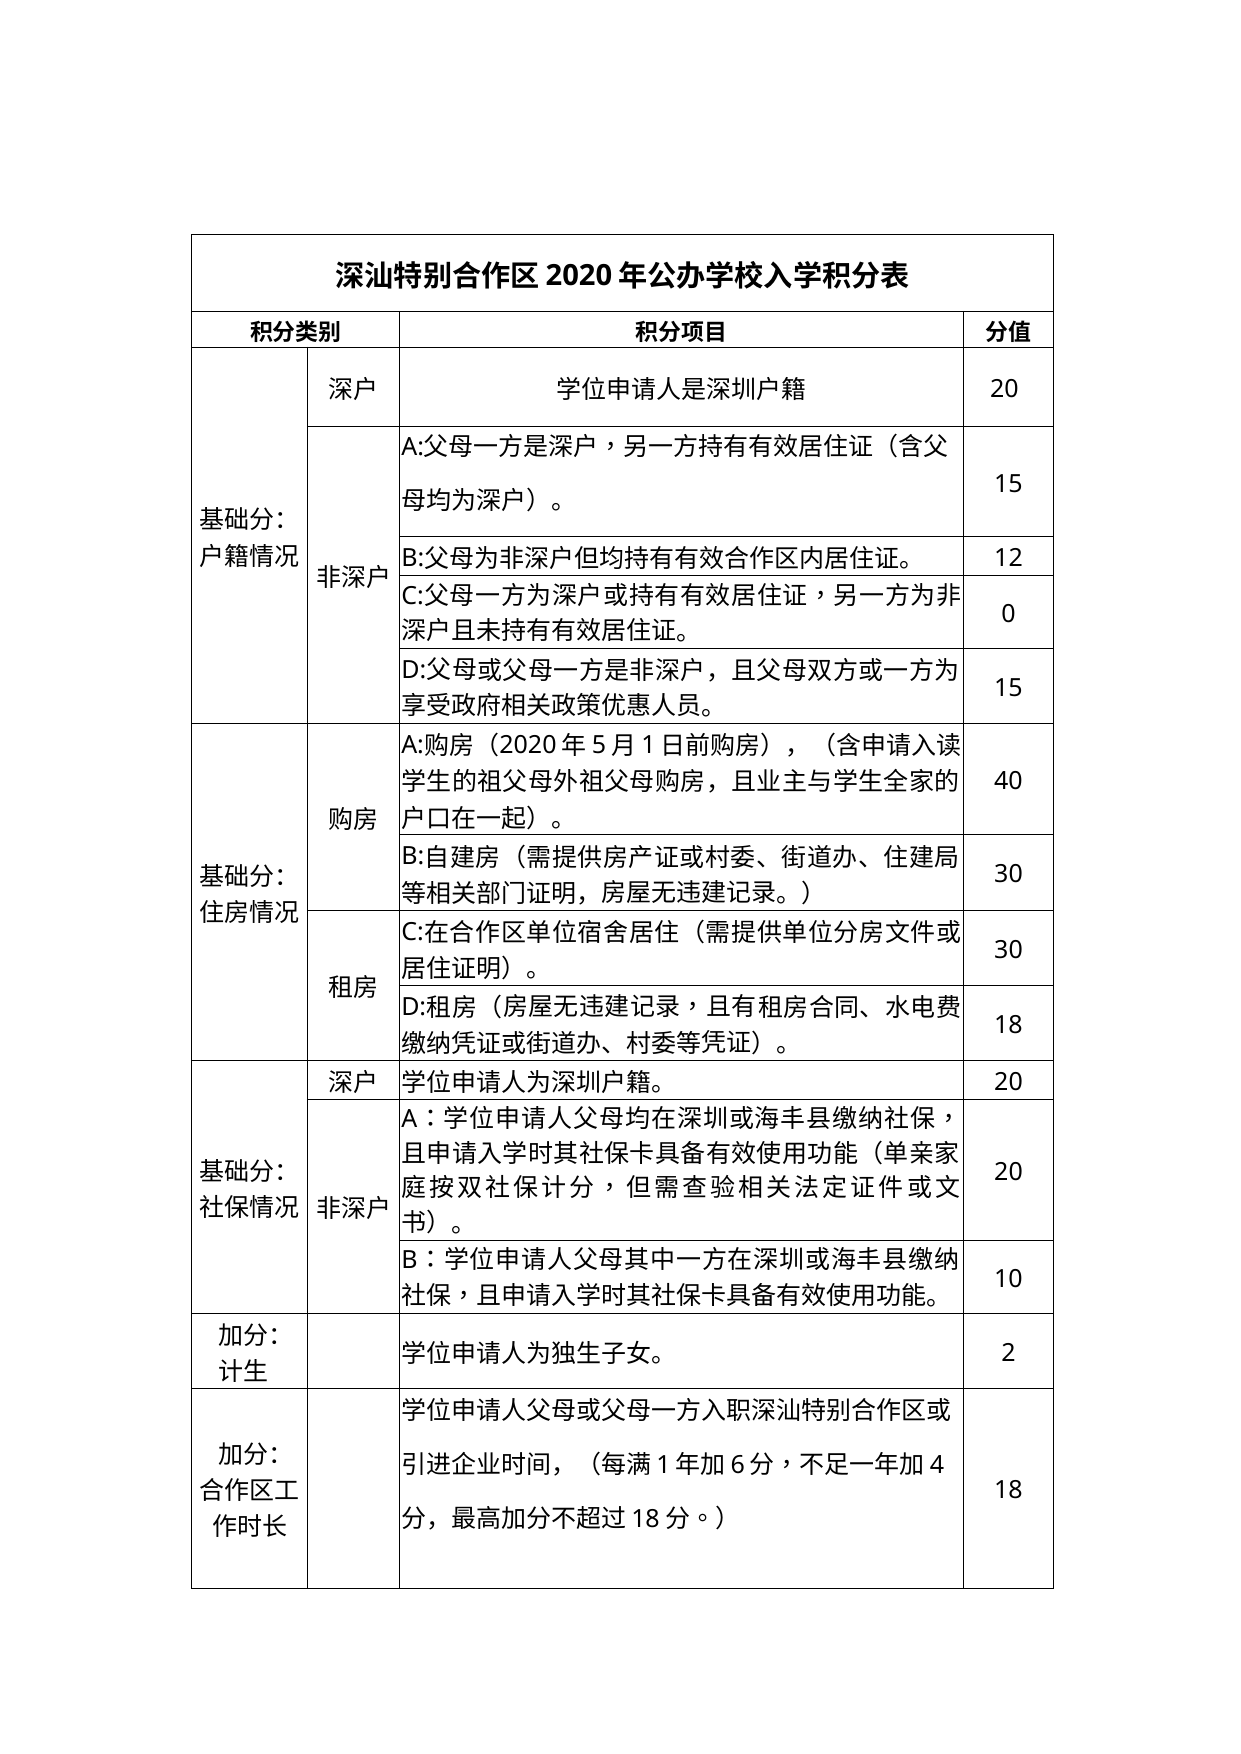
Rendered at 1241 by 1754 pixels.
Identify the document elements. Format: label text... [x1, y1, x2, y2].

table_cell B:自建房（需提供房产证或村委、街道办、住建局等相关部门证明，房屋无违建记录。） [400, 835, 963, 909]
table_cell 加分： 合作区工作时长 [192, 1389, 307, 1587]
table_cell [308, 1314, 399, 1388]
table_cell 基础分：社保情况 [192, 1061, 307, 1312]
table_cell C:在合作区单位宿舍居住（需提供单位分房文件或居住证明）。 [400, 911, 963, 984]
table_cell 购房 [308, 724, 399, 909]
table_cell 分值 [964, 312, 1053, 347]
table_cell C:父母一方为深户或持有有效居住证，另一方为非深户且未持有有效居住证。 [400, 576, 963, 648]
table_cell 18 [964, 986, 1053, 1060]
table_cell 积分项目 [400, 312, 963, 347]
table_cell 基础分：户籍情况 [192, 348, 307, 723]
table_cell 学位申请人是深圳户籍 [400, 348, 963, 426]
table_cell 10 [964, 1241, 1053, 1312]
table_cell A:购房（2020年5月1日前购房），（含申请入读学生的祖父母外祖父母购房，且业主与学生全家的户口在一起）。 [400, 724, 963, 834]
table_cell 12 [964, 537, 1053, 575]
table_cell 20 [964, 1100, 1053, 1239]
table_cell 学位申请人父母或父母一方入职深汕特别合作区或引进企业时间，（每满1年加6分，不足一年加4分，最高加分不超过18分。） [400, 1389, 963, 1587]
table_cell 18 [964, 1389, 1053, 1587]
table_cell [308, 1389, 399, 1587]
table_cell 积分类别 [192, 312, 399, 347]
table_cell B：学位申请人父母其中一方在深圳或海丰县缴纳社保，且申请入学时其社保卡具备有效使用功能。 [400, 1241, 963, 1312]
table_cell B:父母为非深户但均持有有效合作区内居住证。 [400, 537, 963, 575]
table_cell 30 [964, 911, 1053, 984]
table_cell 0 [964, 576, 1053, 648]
table_cell 30 [964, 835, 1053, 909]
table_cell 深户 [308, 348, 399, 426]
table_cell A：学位申请人父母均在深圳或海丰县缴纳社保，且申请入学时其社保卡具备有效使用功能（单亲家庭按双社保计分，但需查验相关法定证件或文书）。 [400, 1100, 963, 1239]
table_cell 学位申请人为深圳户籍。 [400, 1061, 963, 1098]
table_cell 2 [964, 1314, 1053, 1388]
table_cell D:父母或父母一方是非深户，且父母双方或一方为享受政府相关政策优惠人员。 [400, 649, 963, 723]
table_cell 基础分：住房情况 [192, 724, 307, 1060]
table_cell 20 [964, 1061, 1053, 1098]
table_cell D:租房（房屋无违建记录，且有租房合同、水电费缴纳凭证或街道办、村委等凭证）。 [400, 986, 963, 1060]
table_cell 加分： 计生 [192, 1314, 307, 1388]
table_header 深汕特别合作区2020年公办学校入学积分表 [192, 235, 1053, 311]
table_cell 40 [964, 724, 1053, 834]
table_cell 非深户 [308, 1100, 399, 1312]
table_cell 20 [964, 348, 1053, 426]
table_cell 15 [964, 427, 1053, 536]
table_cell A:父母一方是深户，另一方持有有效居住证（含父母均为深户）。 [400, 427, 963, 536]
table_cell 非深户 [308, 427, 399, 723]
table_cell 租房 [308, 911, 399, 1060]
table_cell 学位申请人为独生子女。 [400, 1314, 963, 1388]
table_cell 15 [964, 649, 1053, 723]
table_cell 深户 [308, 1061, 399, 1098]
